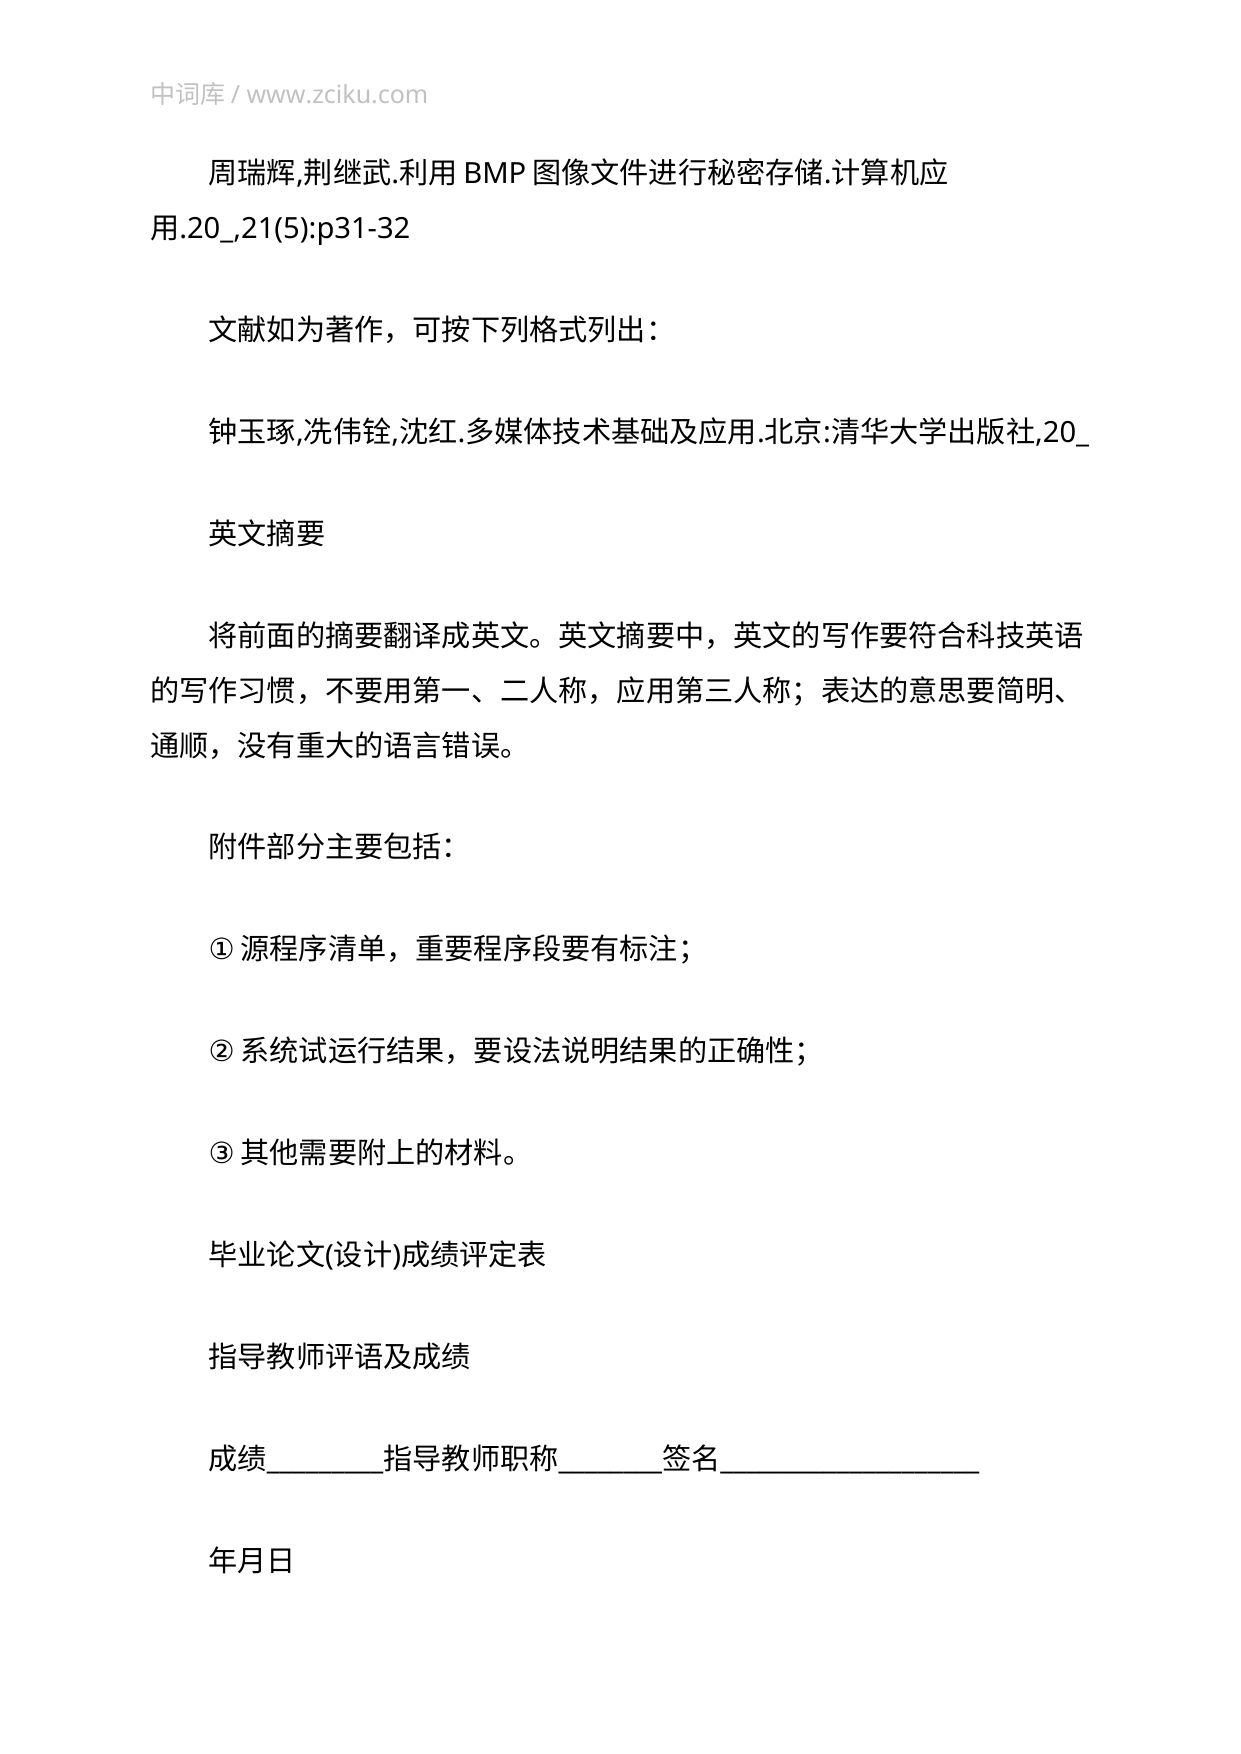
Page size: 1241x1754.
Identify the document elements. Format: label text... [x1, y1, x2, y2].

text 年月日 [150, 1537, 1090, 1580]
text ①源程序清单，重要程序段要有标注； [150, 926, 1090, 968]
text 成绩_________指导教师职称________签名____________________ [150, 1436, 1090, 1478]
text 周瑞辉,荆继武.利用BMP图像文件进行秘密存储.计算机应用.20_,21(5):p31-32 [150, 150, 1090, 247]
text 钟玉琢,冼伟铨,沈红.多媒体技术基础及应用.北京:清华大学出版社,20_ [150, 409, 1090, 451]
text 附件部分主要包括： [150, 824, 1090, 866]
text 毕业论文(设计)成绩评定表 [150, 1232, 1090, 1274]
text 文献如为著作，可按下列格式列出： [150, 307, 1090, 349]
text 英文摘要 [150, 511, 1090, 553]
text 指导教师评语及成绩 [150, 1334, 1090, 1376]
text ③其他需要附上的材料。 [150, 1130, 1090, 1172]
text ②系统试运行结果，要设法说明结果的正确性； [150, 1028, 1090, 1070]
text 将前面的摘要翻译成英文。英文摘要中，英文的写作要符合科技英语的写作习惯，不要用第一、二人称，应用第三人称；表达的意思要简明、通顺，没有重大的语言错误。 [150, 612, 1090, 764]
